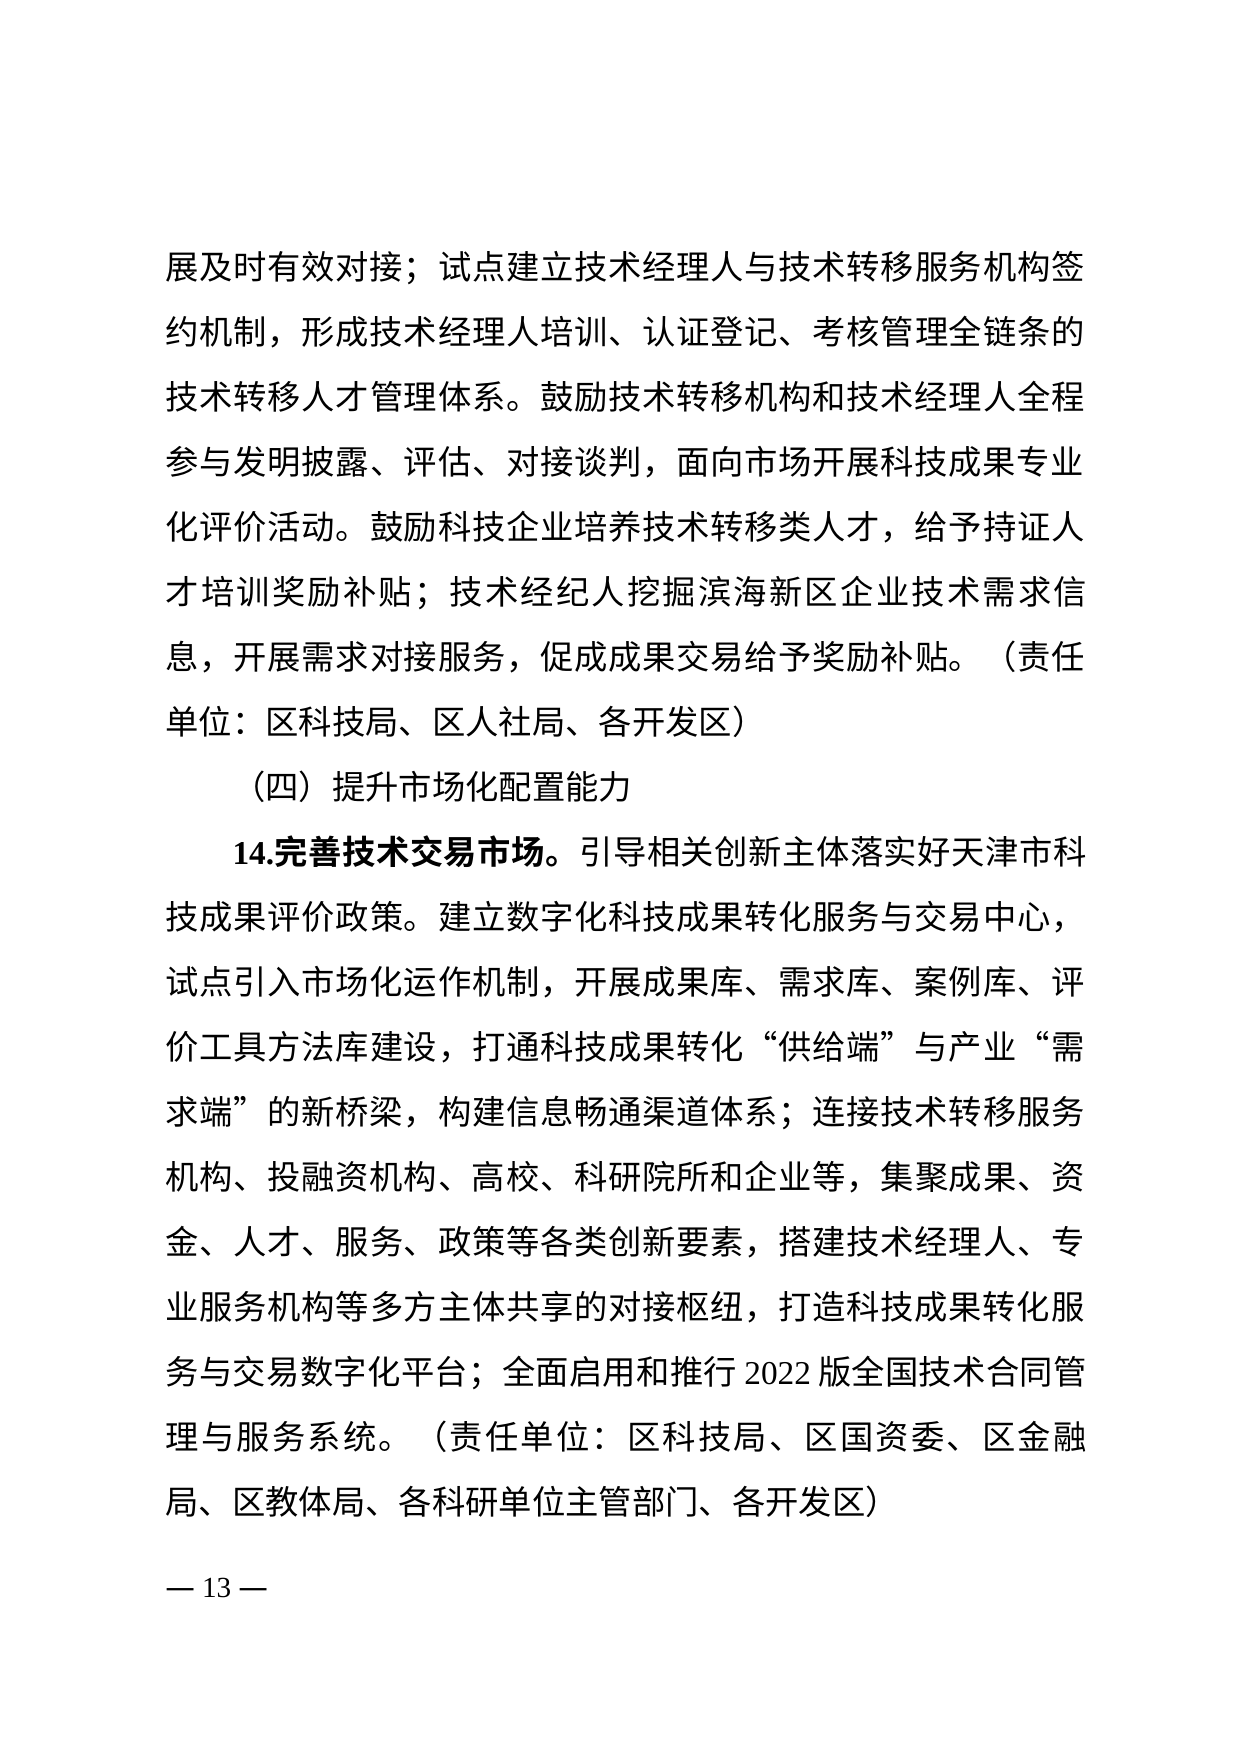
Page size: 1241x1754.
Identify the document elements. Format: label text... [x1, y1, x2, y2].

text 14.完善技术交易市场。引导相关创新主体落实好天津市科技成果评价政策。建立数字化科技成果转化服务与交易中心，试点引入市场化运作机制，开展成果库、需求库、案例库、评价工具方法库建设，打通科技成果转化“供给端”与产业“需求端”的新桥梁，构建信息畅通渠道体系；连接技术转移服务机构、投融资机构、高校、科研院所和企业等，集聚成果、资金、人才、服务、政策等各类创新要素，搭建技术经理人、专业服务机构等多方主体共享的对接枢纽，打造科技成果转化服务与交易数字化平台；全面启用和推行2022版全国技术合同管理与服务系统。（责任单位：区科技局、区国资委、区金融局、区教体局、各科研单位主管部门、各开发区） [165, 818, 1087, 1533]
text （四）提升市场化配置能力 [165, 753, 1087, 818]
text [165, 233, 1087, 753]
